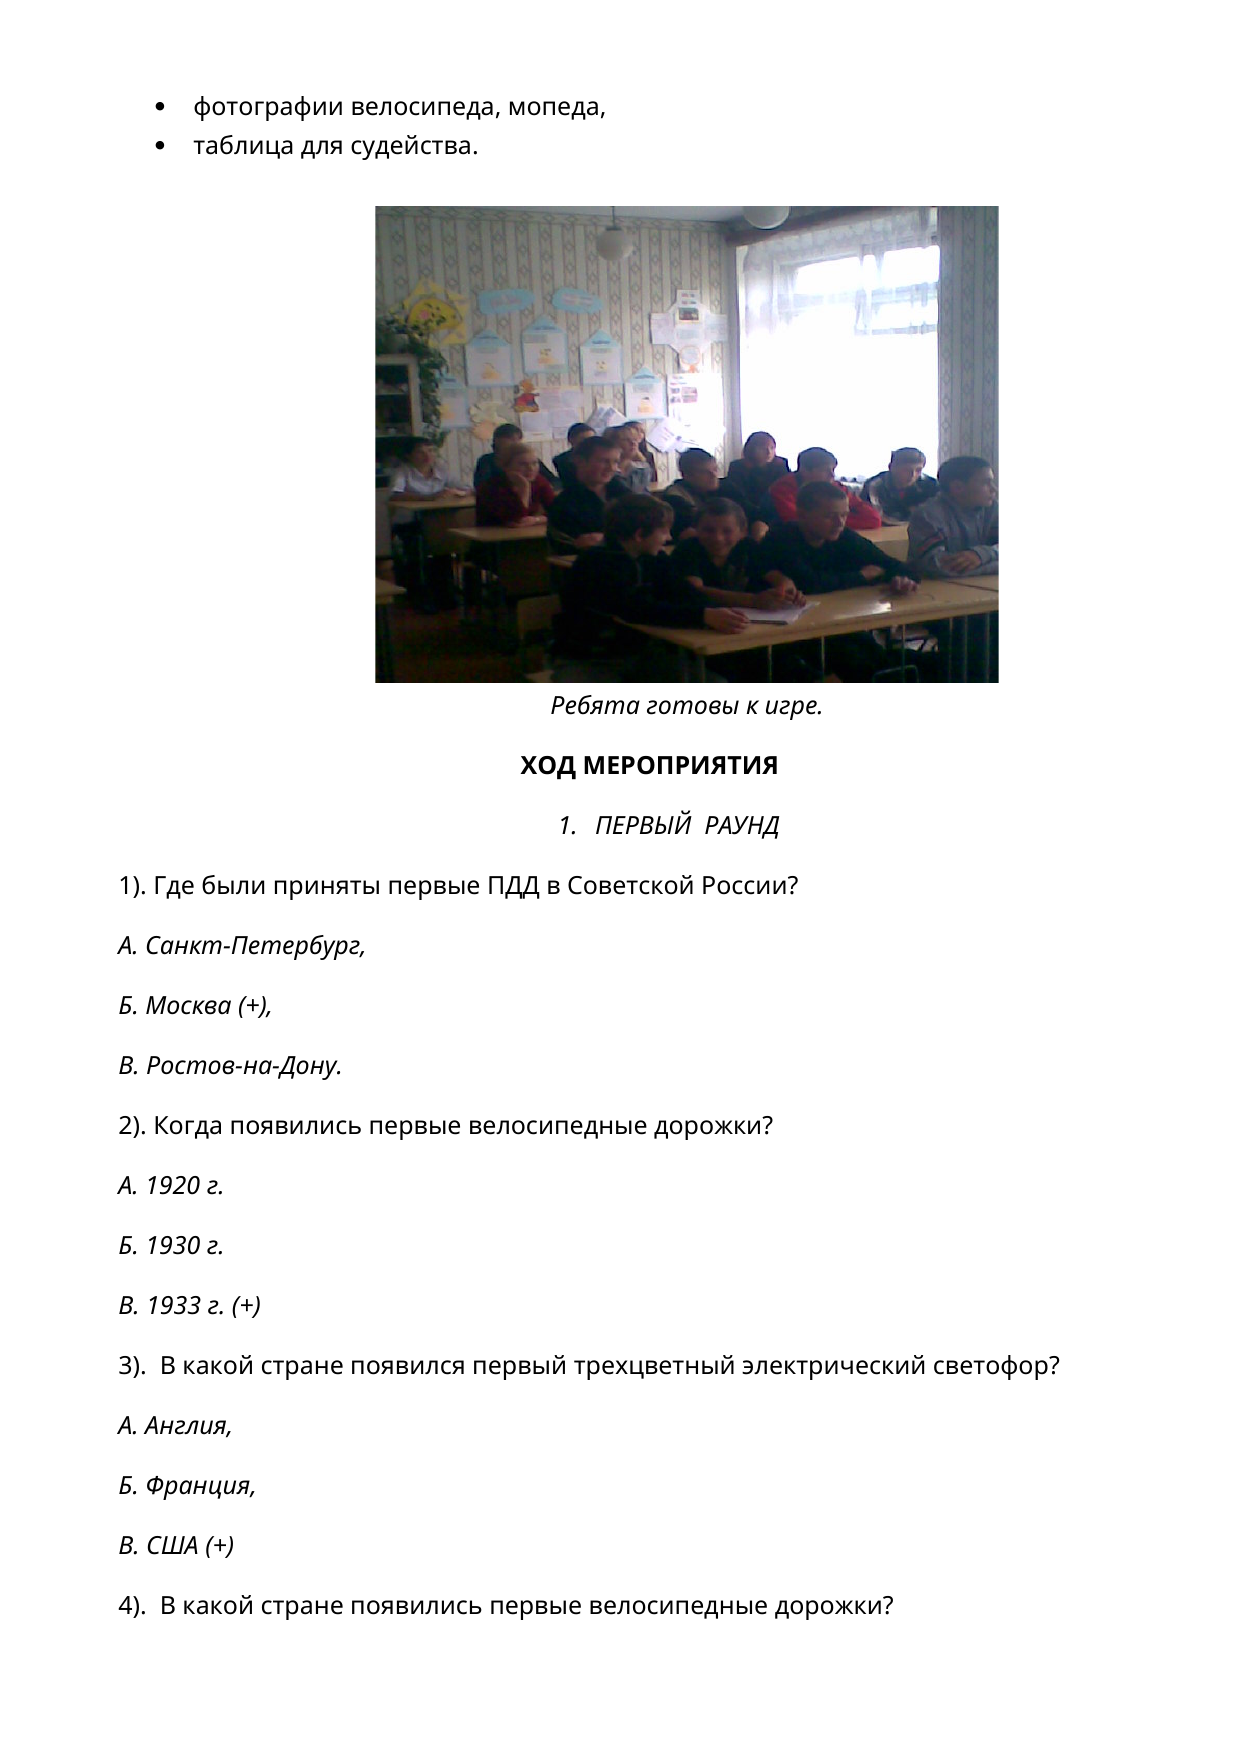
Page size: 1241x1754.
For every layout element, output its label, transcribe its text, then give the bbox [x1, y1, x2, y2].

text А. 1920 г. [118, 1167, 1181, 1201]
text Б. 1930 г. [118, 1227, 1181, 1261]
text В. Ростов-на-Дону. [118, 1047, 1181, 1081]
text А. Санкт-Петербург, [118, 927, 1181, 961]
text 3). В какой стране появился первый трехцветный электрический светофор? [118, 1347, 1181, 1381]
list фотографии велосипеда, мопеда, [156, 89, 1181, 123]
text В. 1933 г. (+) [118, 1287, 1181, 1321]
text 4). В какой стране появились первые велосипедные дорожки? [118, 1587, 1181, 1621]
text Б. Москва (+), [118, 987, 1181, 1021]
text 2). Когда появились первые велосипедные дорожки? [118, 1107, 1181, 1141]
text ХОД МЕРОПРИЯТИЯ [118, 747, 1181, 781]
text 1). Где были приняты первые ПДД в Советской России? [118, 867, 1181, 901]
text В. США (+) [118, 1527, 1181, 1561]
list Ребята готовы к игре. [193, 687, 1181, 721]
list таблица для судейства. [156, 128, 1181, 162]
list ПЕРВЫЙ РАУНД [156, 807, 1181, 841]
text А. Англия, [118, 1407, 1181, 1441]
text Б. Франция, [118, 1467, 1181, 1501]
picture [375, 206, 999, 683]
